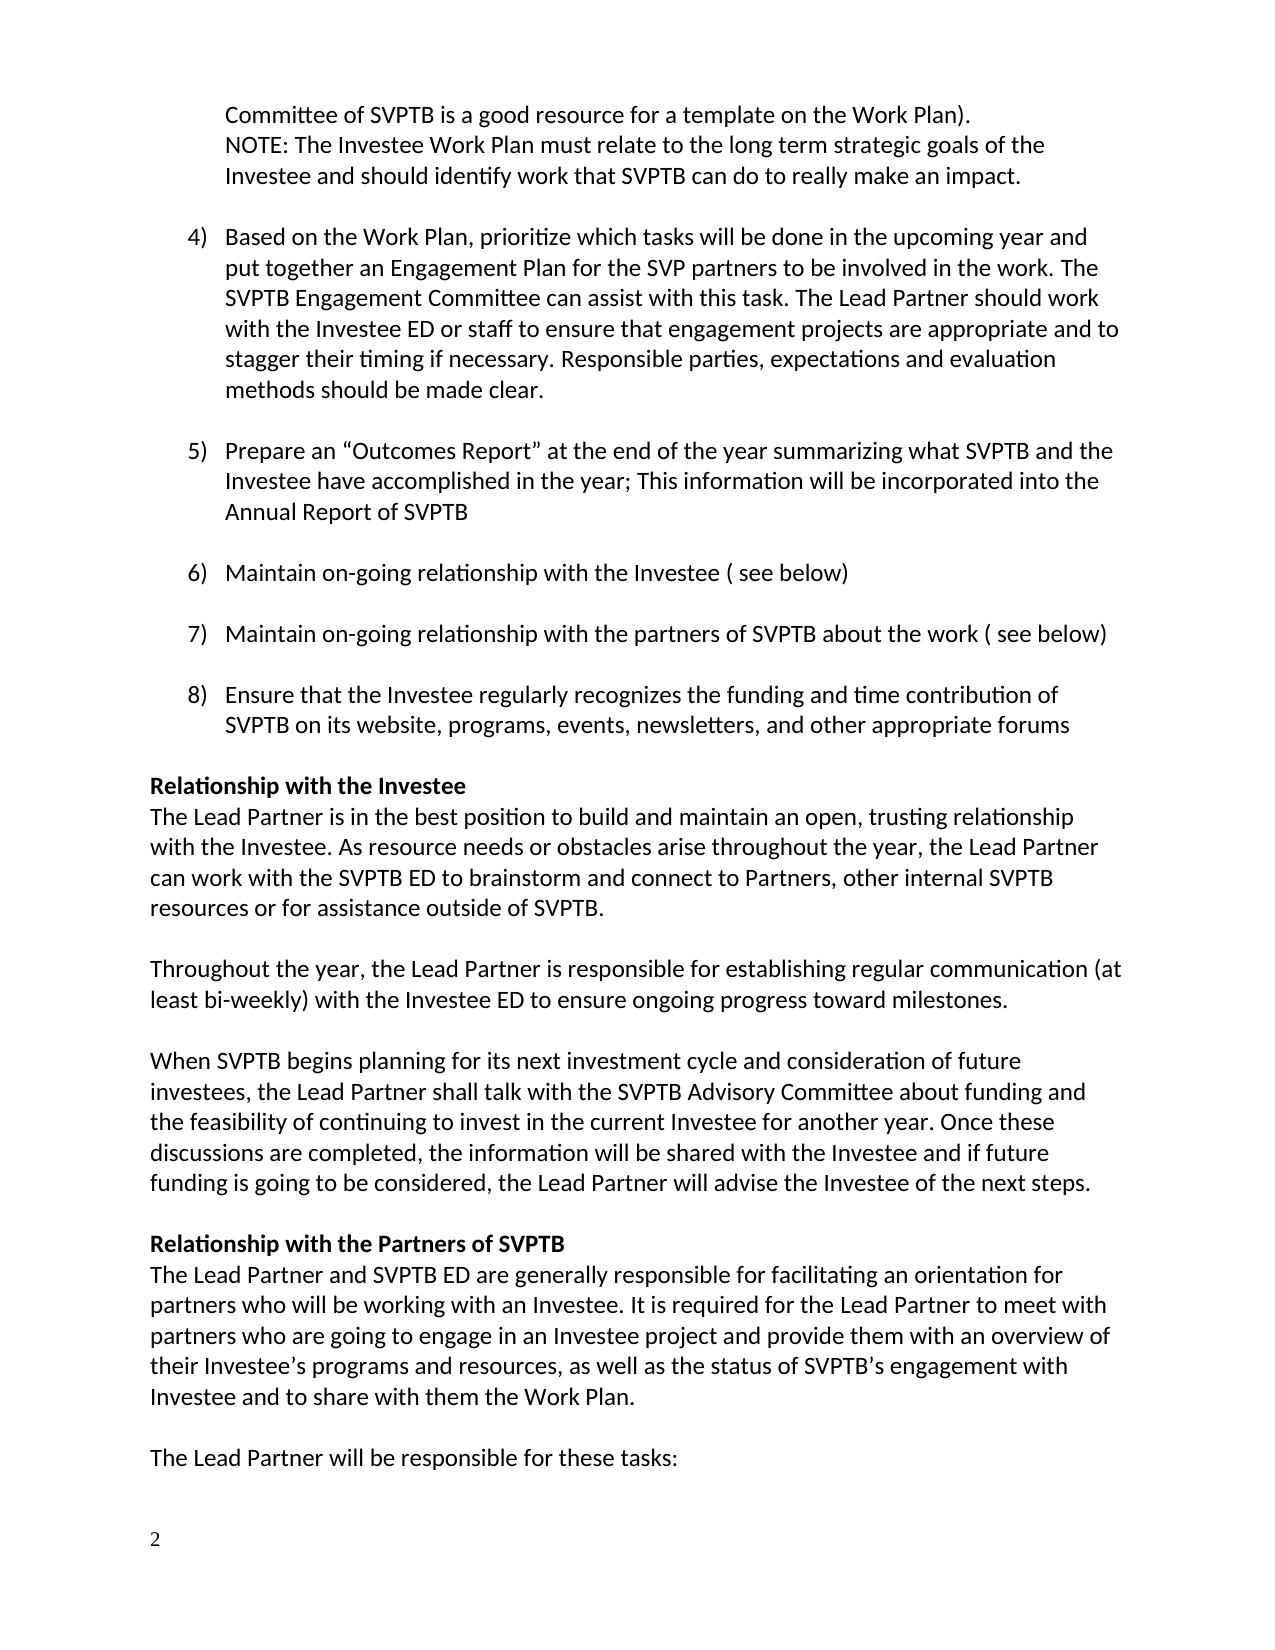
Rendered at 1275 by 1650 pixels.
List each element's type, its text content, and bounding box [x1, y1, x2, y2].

text The Lead Partner will be responsible for these tasks: [150, 1442, 1125, 1472]
list Maintain on-going relationship with the Investee ( see below) [187, 557, 1125, 587]
text The Lead Partner is in the best position to build and maintain an open, trusting relationship with the Investee. As resource needs or obstacles arise throughout the year, the Lead Partner can work with the SVPTB ED to brainstorm and connect to Partners, other internal SVPTB resources or for assistance outside of SVPTB. [150, 801, 1125, 923]
text Throughout the year, the Lead Partner is responsible for establishing regular communication (at least bi-weekly) with the Investee ED to ensure ongoing progress toward milestones. [150, 954, 1125, 1015]
list Ensure that the Investee regularly recognizes the funding and time contribution of SVPTB on its website, programs, events, newsletters, and other appropriate forums [187, 679, 1125, 740]
text Relationship with the Partners of SVPTB [150, 1228, 1125, 1259]
list Based on the Work Plan, prioritize which tasks will be done in the upcoming year and put together an Engagement Plan for the SVP partners to be involved in the work. The SVPTB Engagement Committee can assist with this task. The Lead Partner should work with the Investee ED or staff to ensure that engagement projects are appropriate and to stagger their timing if necessary. Responsible parties, expectations and evaluation methods should be made clear. [187, 221, 1125, 404]
text NOTE: The Investee Work Plan must relate to the long term strategic goals of the Investee and should identify work that SVPTB can do to really make an impact. [225, 129, 1125, 191]
text When SVPTB begins planning for its next investment cycle and consideration of future investees, the Lead Partner shall talk with the SVPTB Advisory Committee about funding and the feasibility of continuing to invest in the current Investee for another year. Once these discussions are completed, the information will be shared with the Investee and if future funding is going to be considered, the Lead Partner will advise the Investee of the next steps. [150, 1045, 1125, 1198]
text The Lead Partner and SVPTB ED are generally responsible for facilitating an orientation for partners who will be working with an Investee. It is required for the Lead Partner to meet with partners who are going to engage in an Investee project and provide them with an overview of their Investee’s programs and resources, as well as the status of SVPTB’s engagement with Investee and to share with them the Work Plan. [150, 1259, 1125, 1411]
list Maintain on-going relationship with the partners of SVPTB about the work ( see below) [187, 618, 1125, 648]
text Relationship with the Investee [150, 771, 1125, 801]
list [187, 99, 1125, 129]
list Prepare an “Outcomes Report” at the end of the year summarizing what SVPTB and the Investee have accomplished in the year; This information will be incorporated into the Annual Report of SVPTB [187, 435, 1125, 526]
